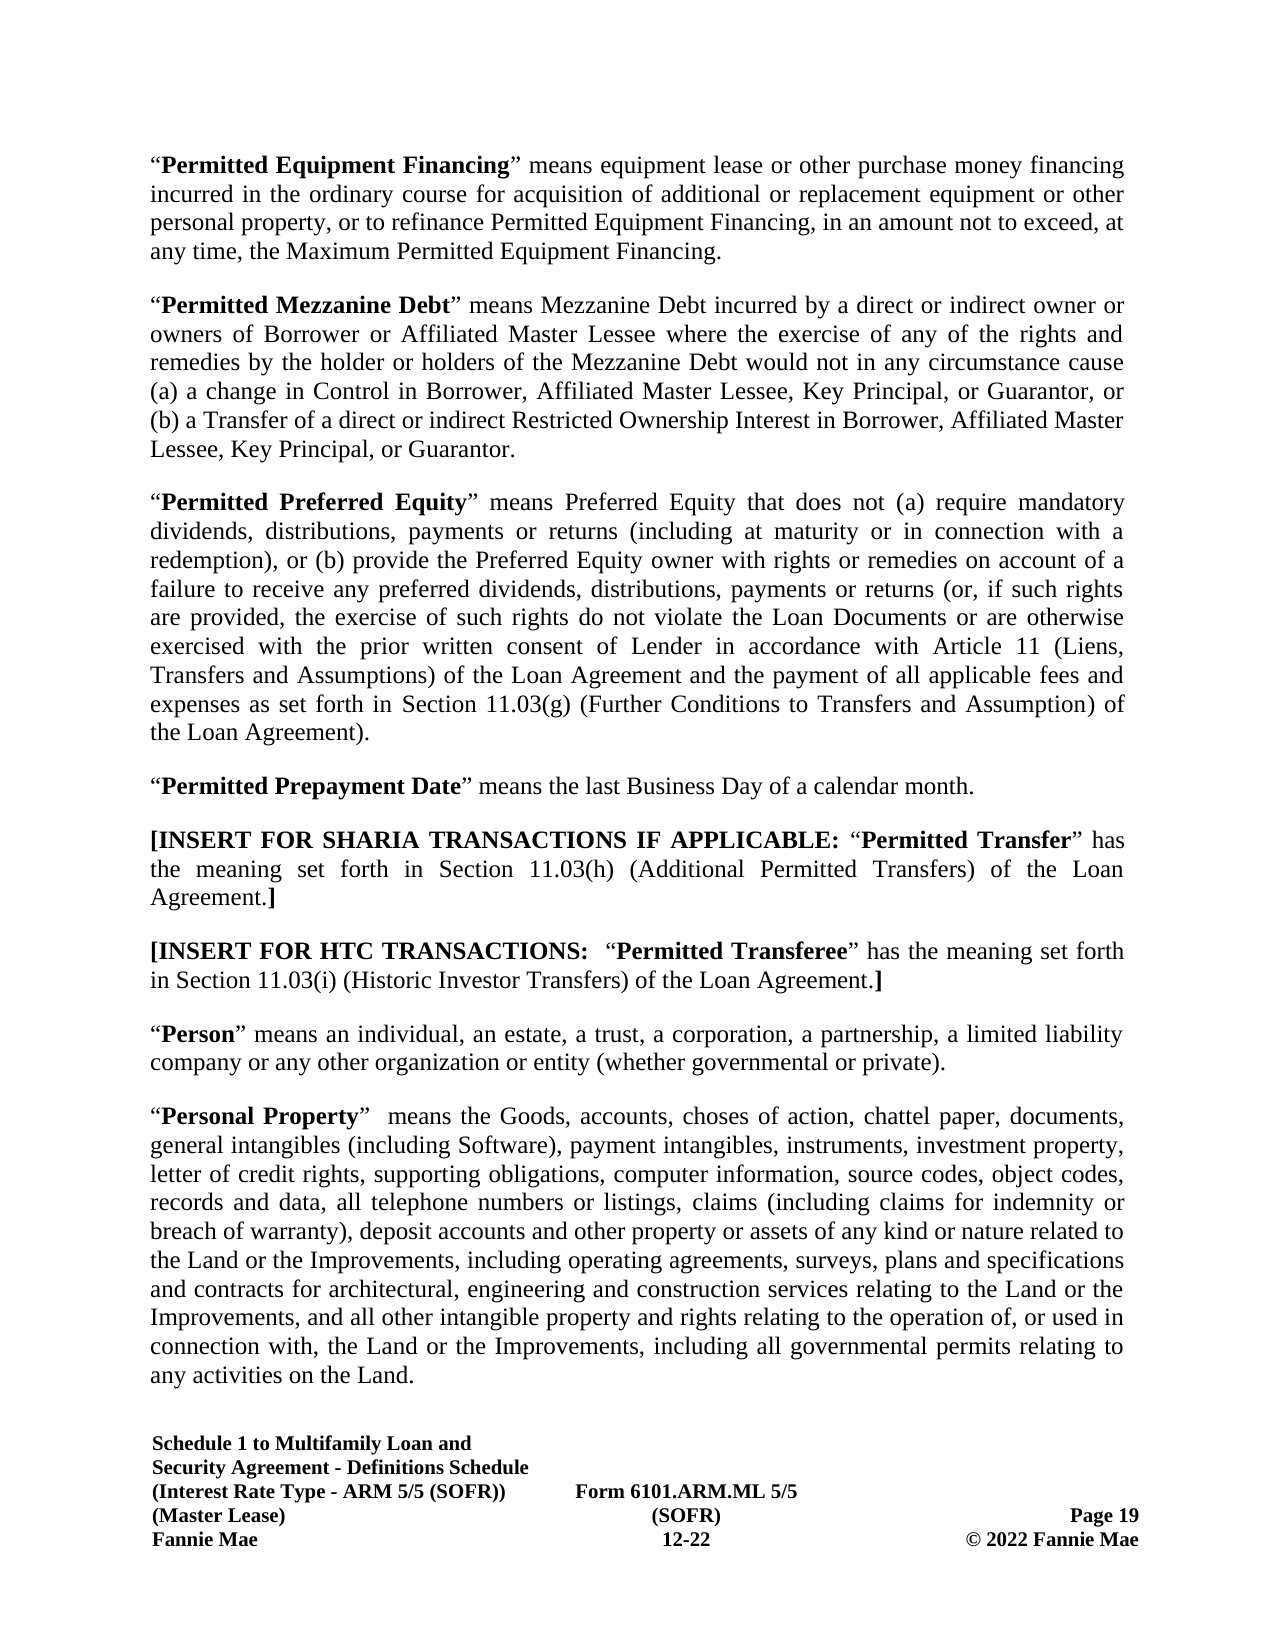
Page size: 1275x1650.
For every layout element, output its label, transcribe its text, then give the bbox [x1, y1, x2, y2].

text “Permitted Preferred Equity” means Preferred Equity that does not (a) require mandatory dividends, distributions, payments or returns (including at maturity or in connection with a redemption), or (b) provide the Preferred Equity owner with rights or remedies on account of a failure to receive any preferred dividends, distributions, payments or returns (or, if such rights are provided, the exercise of such rights do not violate the Loan Documents or are otherwise exercised with the prior written consent of Lender in accordance with Article 11 (Liens, Transfers and Assumptions) of the Loan Agreement and the payment of all applicable fees and expenses as set forth in Section 11.03(g) (Further Conditions to Transfers and Assumption) of the Loan Agreement). [150, 487, 1125, 746]
text “Permitted Equipment Financing” means equipment lease or other purchase money financing incurred in the ordinary course for acquisition of additional or replacement equipment or other personal property, or to refinance Permitted Equipment Financing, in an amount not to exceed, at any time, the Maximum Permitted Equipment Financing. [150, 150, 1125, 265]
text “Permitted Prepayment Date” means the last Business Day of a calendar month. [150, 771, 1125, 800]
text “Permitted Mezzanine Debt” means Mezzanine Debt incurred by a direct or indirect owner or owners of Borrower or Affiliated Master Lessee where the exercise of any of the rights and remedies by the holder or holders of the Mezzanine Debt would not in any circumstance cause (a) a change in Control in Borrower, Affiliated Master Lessee, Key Principal, or Guarantor, or (b) a Transfer of a direct or indirect Restricted Ownership Interest in Borrower, Affiliated Master Lessee, Key Principal, or Guarantor. [150, 290, 1125, 462]
text [INSERT FOR HTC TRANSACTIONS: “Permitted Transferee” has the meaning set forth in Section 11.03(i) (Historic Investor Transfers) of the Loan Agreement.] [150, 936, 1125, 994]
text [INSERT FOR SHARIA TRANSACTIONS IF APPLICABLE: “Permitted Transfer” has the meaning set forth in Section 11.03(h) (Additional Permitted Transfers) of the Loan Agreement.] [150, 825, 1125, 911]
text “Person” means an individual, an estate, a trust, a corporation, a partnership, a limited liability company or any other organization or entity (whether governmental or private). [150, 1019, 1125, 1076]
text “Personal Property” means the Goods, accounts, choses of action, chattel paper, documents, general intangibles (including Software), payment intangibles, instruments, investment property, letter of credit rights, supporting obligations, computer information, source codes, object codes, records and data, all telephone numbers or listings, claims (including claims for indemnity or breach of warranty), deposit accounts and other property or assets of any kind or nature related to the Land or the Improvements, including operating agreements, surveys, plans and specifications and contracts for architectural, engineering and construction services relating to the Land or the Improvements, and all other intangible property and rights relating to the operation of, or used in connection with, the Land or the Improvements, including all governmental permits relating to any activities on the Land. [150, 1101, 1125, 1389]
